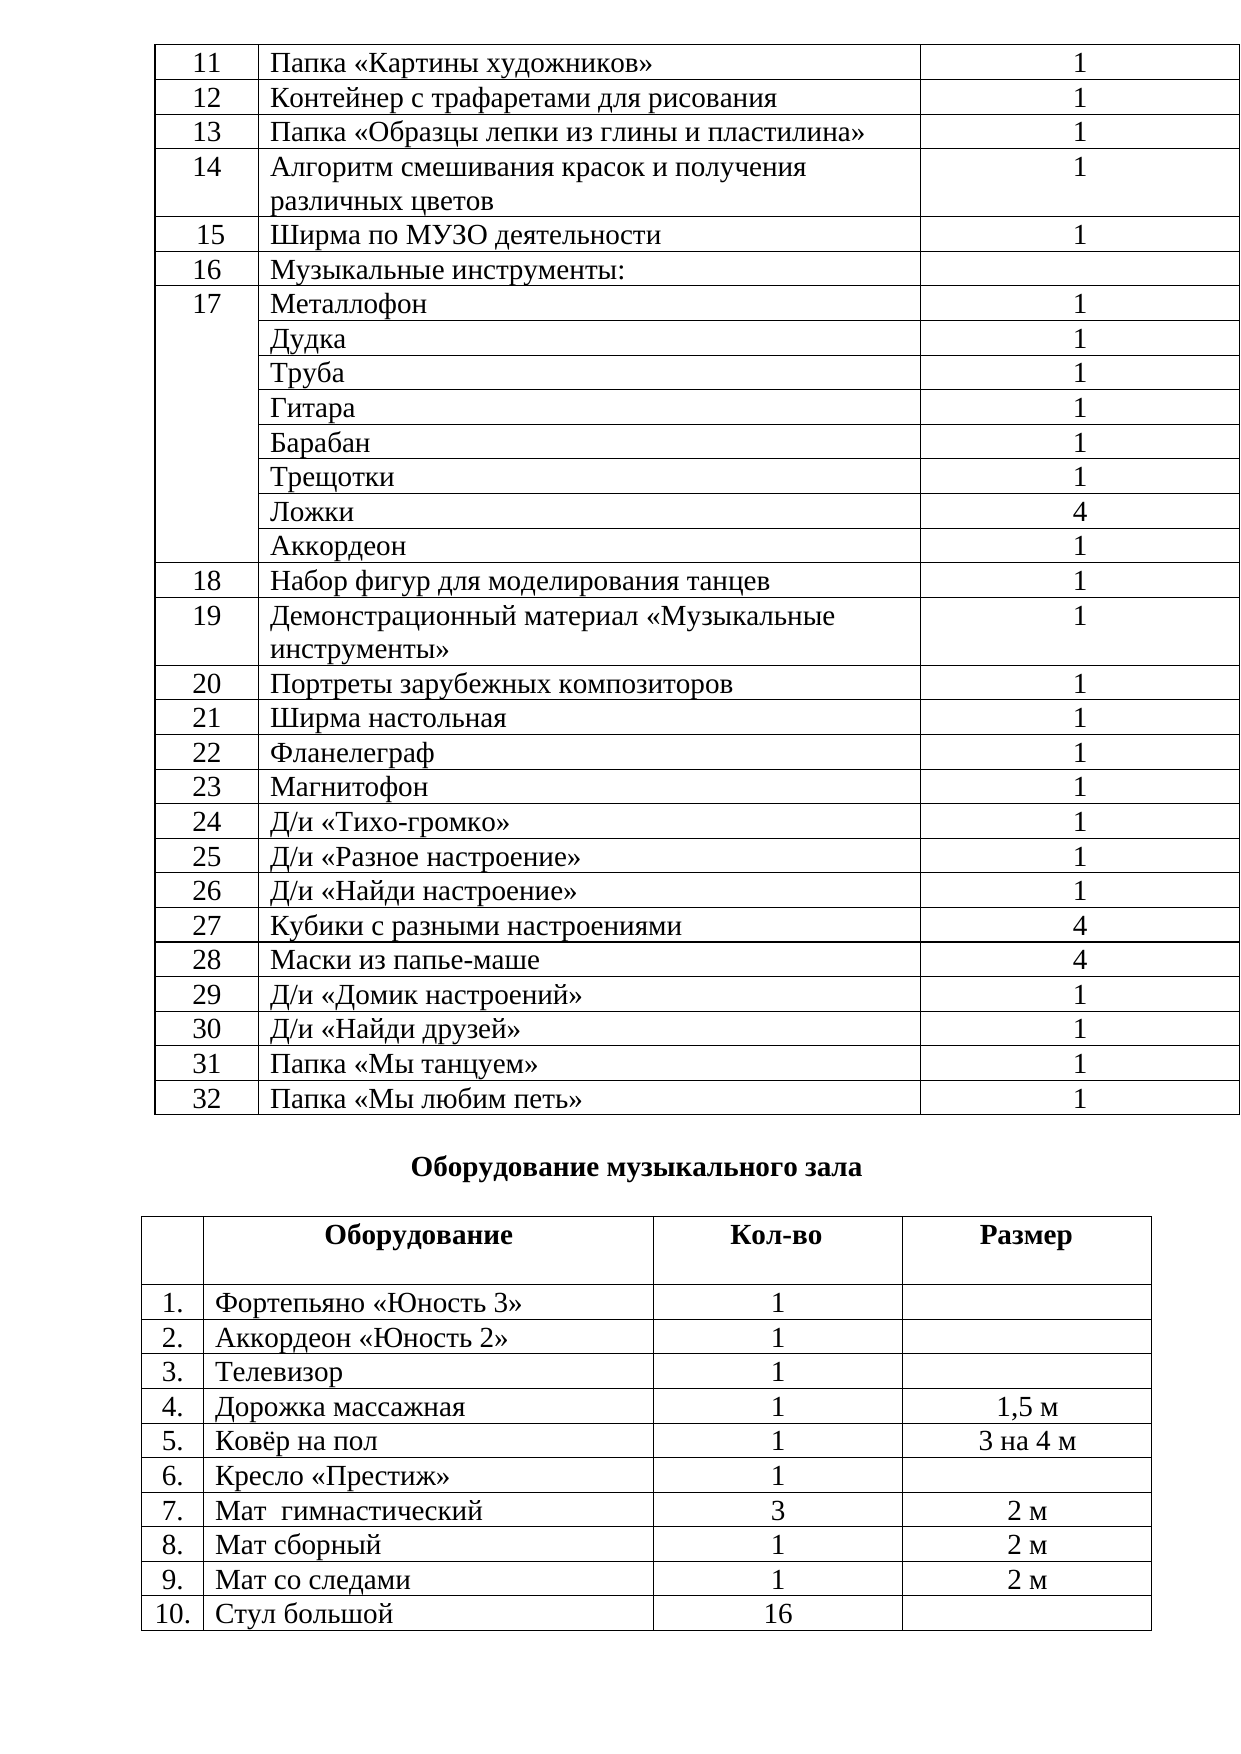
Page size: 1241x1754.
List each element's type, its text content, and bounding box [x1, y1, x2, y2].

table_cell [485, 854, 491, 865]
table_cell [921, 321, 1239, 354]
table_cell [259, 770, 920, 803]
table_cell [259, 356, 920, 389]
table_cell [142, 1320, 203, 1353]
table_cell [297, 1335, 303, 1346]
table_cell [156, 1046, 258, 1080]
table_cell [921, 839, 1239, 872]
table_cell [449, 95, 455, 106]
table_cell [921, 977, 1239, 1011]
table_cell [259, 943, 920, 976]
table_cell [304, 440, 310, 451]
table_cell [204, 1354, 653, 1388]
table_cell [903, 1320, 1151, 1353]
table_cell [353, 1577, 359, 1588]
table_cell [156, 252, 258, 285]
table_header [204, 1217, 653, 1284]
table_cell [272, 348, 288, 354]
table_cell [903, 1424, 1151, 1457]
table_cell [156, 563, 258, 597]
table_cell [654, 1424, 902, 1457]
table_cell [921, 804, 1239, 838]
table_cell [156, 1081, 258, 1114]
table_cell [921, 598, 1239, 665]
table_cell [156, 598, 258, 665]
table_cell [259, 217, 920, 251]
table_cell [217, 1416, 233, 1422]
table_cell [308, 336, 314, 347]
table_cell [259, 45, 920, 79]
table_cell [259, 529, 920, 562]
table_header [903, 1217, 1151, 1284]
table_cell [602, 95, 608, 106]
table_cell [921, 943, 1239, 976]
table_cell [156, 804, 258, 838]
text Оборудование музыкального зала [121, 1149, 1152, 1182]
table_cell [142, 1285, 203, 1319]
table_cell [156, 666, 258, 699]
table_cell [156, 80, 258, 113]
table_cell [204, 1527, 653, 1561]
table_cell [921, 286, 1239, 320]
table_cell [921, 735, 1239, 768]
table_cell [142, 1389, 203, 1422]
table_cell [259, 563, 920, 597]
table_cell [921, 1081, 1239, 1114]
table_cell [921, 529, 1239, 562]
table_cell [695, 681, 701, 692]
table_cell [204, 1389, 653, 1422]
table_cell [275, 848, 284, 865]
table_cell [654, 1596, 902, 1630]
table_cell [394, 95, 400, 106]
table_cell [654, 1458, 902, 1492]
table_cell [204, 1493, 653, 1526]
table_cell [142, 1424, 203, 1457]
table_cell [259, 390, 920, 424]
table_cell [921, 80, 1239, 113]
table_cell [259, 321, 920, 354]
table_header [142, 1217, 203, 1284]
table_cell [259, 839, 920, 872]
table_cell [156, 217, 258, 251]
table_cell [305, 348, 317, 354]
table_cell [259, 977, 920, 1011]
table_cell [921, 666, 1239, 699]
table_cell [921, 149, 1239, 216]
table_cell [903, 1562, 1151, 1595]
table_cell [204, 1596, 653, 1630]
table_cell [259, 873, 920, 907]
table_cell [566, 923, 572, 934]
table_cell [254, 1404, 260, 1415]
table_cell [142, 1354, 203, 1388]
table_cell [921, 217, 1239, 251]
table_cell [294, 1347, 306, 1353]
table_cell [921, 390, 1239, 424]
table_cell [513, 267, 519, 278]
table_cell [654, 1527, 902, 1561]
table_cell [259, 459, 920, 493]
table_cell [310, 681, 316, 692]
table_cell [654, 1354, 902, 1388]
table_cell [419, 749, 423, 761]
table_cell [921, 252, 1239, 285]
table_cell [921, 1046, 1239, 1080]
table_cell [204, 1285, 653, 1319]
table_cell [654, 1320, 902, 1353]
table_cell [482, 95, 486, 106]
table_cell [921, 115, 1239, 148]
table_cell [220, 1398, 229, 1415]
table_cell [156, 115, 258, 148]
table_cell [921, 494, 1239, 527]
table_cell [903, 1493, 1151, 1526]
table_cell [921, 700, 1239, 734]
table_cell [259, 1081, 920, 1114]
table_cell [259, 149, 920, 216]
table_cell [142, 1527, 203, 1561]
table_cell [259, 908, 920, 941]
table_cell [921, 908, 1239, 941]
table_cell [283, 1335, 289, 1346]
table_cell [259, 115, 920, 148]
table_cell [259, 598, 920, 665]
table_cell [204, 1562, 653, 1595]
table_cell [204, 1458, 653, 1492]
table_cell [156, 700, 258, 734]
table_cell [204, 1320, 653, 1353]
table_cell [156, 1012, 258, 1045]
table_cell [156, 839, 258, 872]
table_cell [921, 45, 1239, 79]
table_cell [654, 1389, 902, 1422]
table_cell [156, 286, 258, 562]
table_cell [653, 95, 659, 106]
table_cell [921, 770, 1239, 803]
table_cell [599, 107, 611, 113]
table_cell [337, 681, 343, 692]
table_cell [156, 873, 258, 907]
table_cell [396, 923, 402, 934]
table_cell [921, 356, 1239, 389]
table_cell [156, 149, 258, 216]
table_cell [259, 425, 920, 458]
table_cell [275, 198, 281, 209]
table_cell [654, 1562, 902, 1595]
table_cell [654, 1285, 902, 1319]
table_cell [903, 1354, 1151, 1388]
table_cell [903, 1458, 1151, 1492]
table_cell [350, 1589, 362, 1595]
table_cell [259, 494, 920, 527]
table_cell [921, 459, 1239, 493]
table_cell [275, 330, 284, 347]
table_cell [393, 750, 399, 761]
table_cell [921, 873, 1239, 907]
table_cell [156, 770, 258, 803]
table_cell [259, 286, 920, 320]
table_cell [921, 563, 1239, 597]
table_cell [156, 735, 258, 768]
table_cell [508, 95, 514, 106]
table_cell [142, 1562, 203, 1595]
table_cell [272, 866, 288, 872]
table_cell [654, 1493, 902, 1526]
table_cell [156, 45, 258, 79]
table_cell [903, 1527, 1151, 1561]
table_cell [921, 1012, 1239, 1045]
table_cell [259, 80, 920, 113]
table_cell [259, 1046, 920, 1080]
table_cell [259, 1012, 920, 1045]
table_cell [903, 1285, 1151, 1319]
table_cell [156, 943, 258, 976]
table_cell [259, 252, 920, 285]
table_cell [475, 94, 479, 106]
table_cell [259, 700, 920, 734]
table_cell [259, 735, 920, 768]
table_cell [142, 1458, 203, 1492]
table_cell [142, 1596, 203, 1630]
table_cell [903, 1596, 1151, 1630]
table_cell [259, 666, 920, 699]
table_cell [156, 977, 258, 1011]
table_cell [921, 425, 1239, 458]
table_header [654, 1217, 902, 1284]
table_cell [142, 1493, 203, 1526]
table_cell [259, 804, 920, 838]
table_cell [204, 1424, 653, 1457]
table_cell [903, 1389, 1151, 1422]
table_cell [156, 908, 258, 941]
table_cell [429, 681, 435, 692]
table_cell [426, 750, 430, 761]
